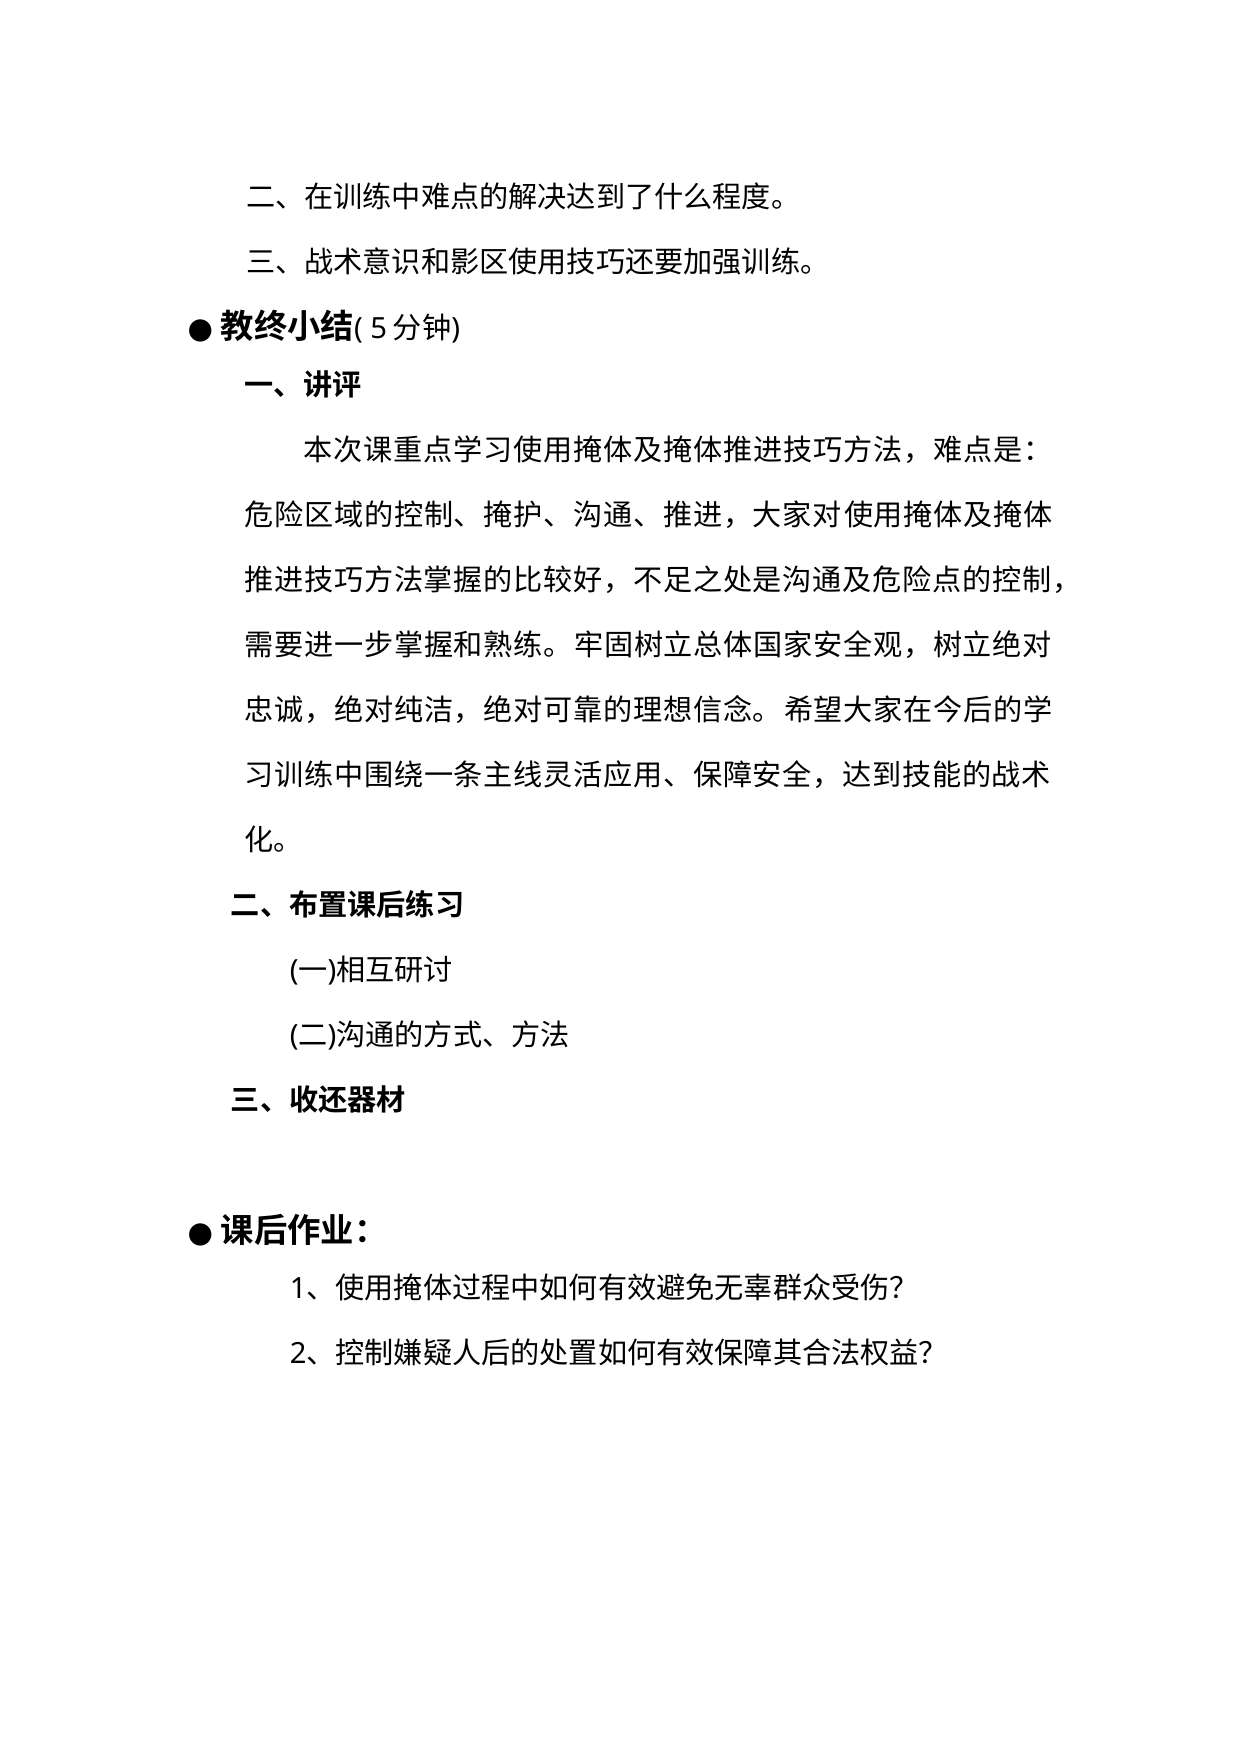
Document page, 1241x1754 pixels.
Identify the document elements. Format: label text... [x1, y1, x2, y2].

text (一)相互研讨 [187, 935, 1053, 1000]
text ● 课后作业： [187, 1195, 1053, 1254]
text 三、战术意识和影区使用技巧还要加强训练。 [187, 227, 1053, 292]
text 二、在训练中难点的解决达到了什么程度。 [187, 162, 1053, 227]
text 二、布置课后练习 [187, 870, 1053, 935]
text 一、讲评 [244, 350, 1053, 415]
text 2、控制嫌疑人后的处置如何有效保障其合法权益？ [187, 1319, 1053, 1384]
text ● 教终小结( 5分钟) [187, 292, 1053, 350]
text 1、使用掩体过程中如何有效避免无辜群众受伤？ [187, 1254, 1053, 1319]
text 三、收还器材 [187, 1065, 1053, 1130]
text (二)沟通的方式、方法 [187, 1000, 1053, 1065]
text 本次课重点学习使用掩体及掩体推进技巧方法，难点是：危险区域的控制、掩护、沟通、推进，大家对使用掩体及掩体推进技巧方法掌握的比较好，不足之处是沟通及危险点的控制，需要进一步掌握和熟练。牢固树立总体国家安全观，树立绝对忠诚，绝对纯洁，绝对可靠的理想信念。希望大家在今后的学习训练中围绕一条主线灵活应用、保障安全，达到技能的战术化。 [244, 415, 1053, 870]
